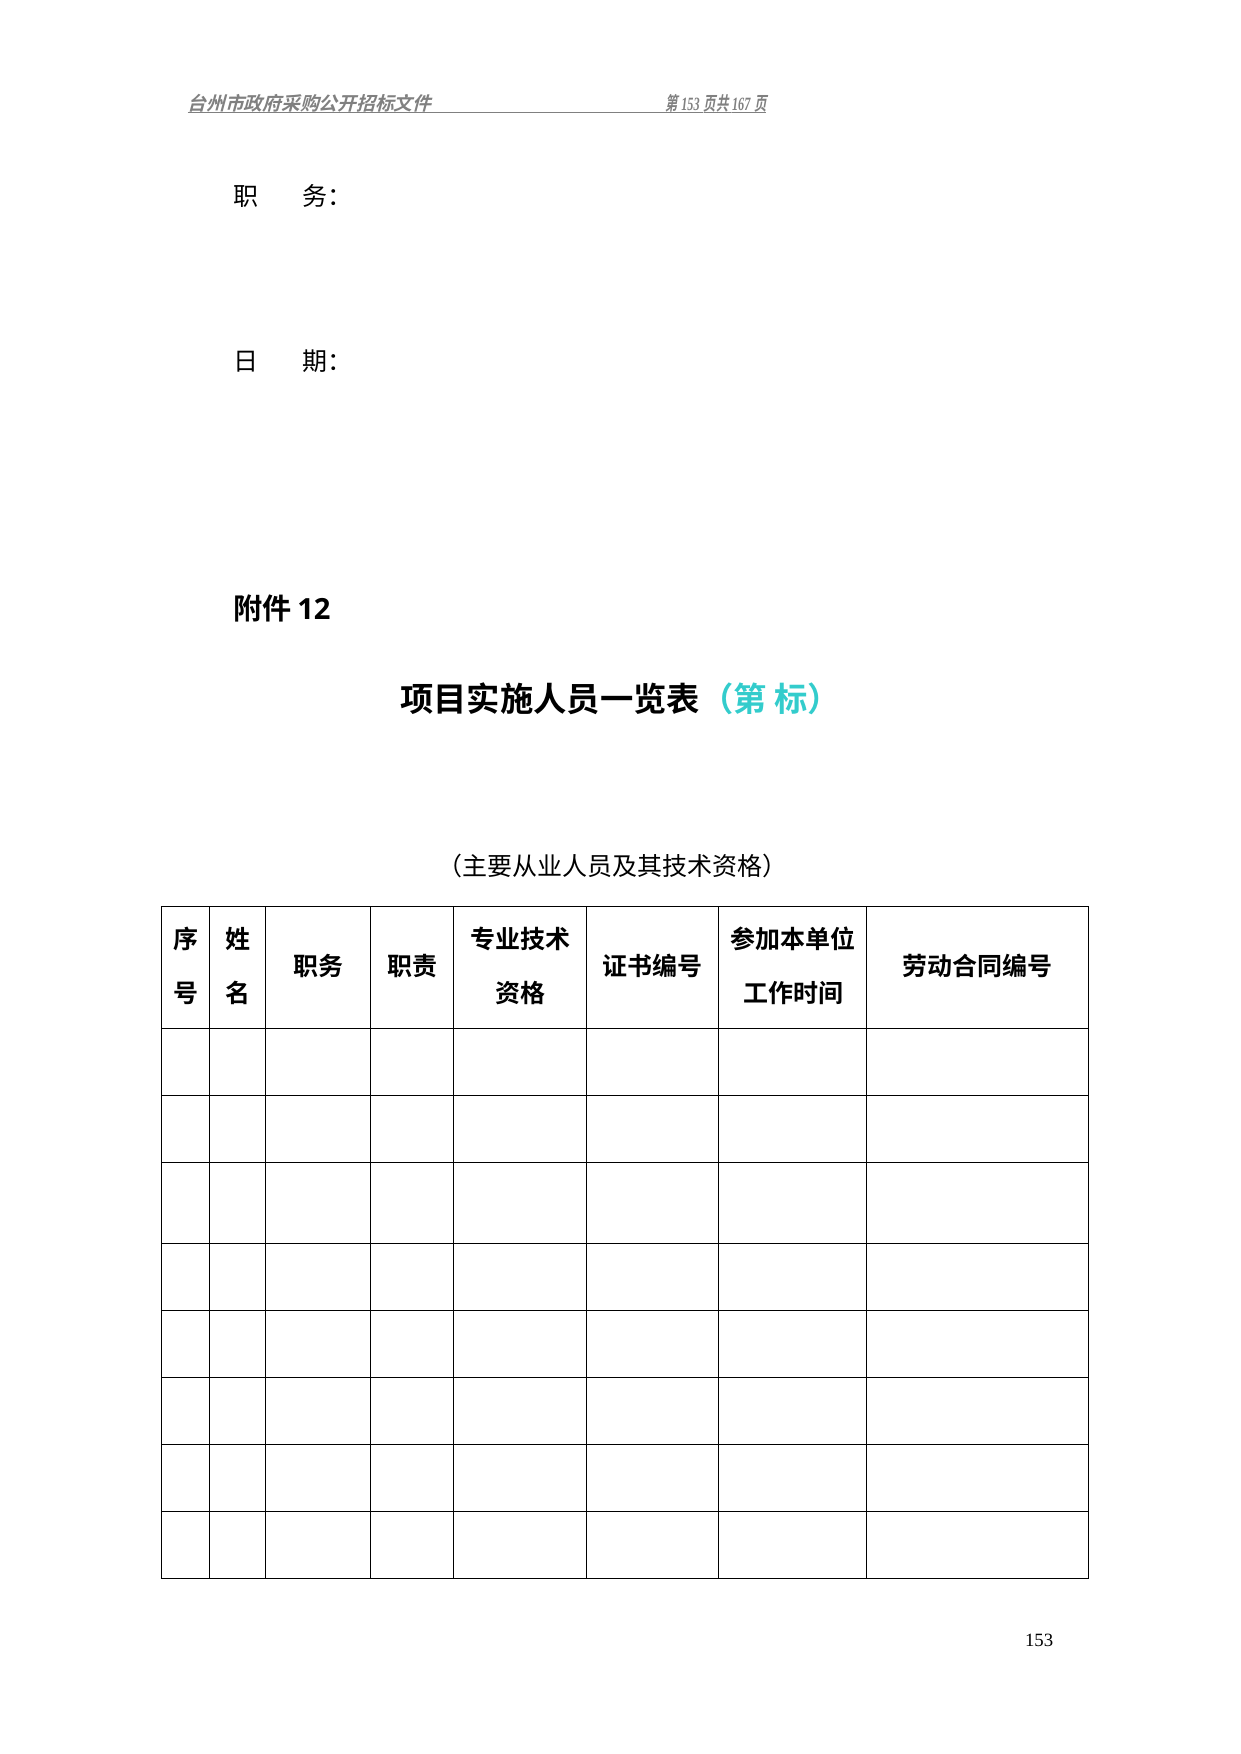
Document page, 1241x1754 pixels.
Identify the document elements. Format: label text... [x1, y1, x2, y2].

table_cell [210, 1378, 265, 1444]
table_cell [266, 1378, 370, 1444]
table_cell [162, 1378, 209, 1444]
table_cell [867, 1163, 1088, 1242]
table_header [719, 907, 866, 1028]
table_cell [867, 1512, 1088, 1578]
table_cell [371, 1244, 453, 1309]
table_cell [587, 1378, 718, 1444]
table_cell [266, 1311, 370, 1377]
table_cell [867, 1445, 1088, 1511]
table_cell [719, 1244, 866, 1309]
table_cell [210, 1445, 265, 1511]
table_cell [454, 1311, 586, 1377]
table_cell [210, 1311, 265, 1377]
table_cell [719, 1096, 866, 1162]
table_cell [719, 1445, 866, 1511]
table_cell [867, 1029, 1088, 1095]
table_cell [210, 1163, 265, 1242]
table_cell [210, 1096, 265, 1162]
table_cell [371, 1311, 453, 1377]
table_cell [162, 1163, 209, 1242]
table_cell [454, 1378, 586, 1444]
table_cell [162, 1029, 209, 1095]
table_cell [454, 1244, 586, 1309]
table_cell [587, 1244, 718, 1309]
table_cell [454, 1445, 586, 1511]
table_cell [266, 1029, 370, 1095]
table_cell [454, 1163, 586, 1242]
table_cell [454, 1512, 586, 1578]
text 职 务： [187, 162, 1053, 227]
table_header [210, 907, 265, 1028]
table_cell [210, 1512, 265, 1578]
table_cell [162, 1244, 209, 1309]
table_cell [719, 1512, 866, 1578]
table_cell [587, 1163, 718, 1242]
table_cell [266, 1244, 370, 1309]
text 附件12 [187, 574, 1053, 639]
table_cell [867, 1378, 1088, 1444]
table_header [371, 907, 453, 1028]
text 项目实施人员一览表（第 标） [187, 673, 1053, 721]
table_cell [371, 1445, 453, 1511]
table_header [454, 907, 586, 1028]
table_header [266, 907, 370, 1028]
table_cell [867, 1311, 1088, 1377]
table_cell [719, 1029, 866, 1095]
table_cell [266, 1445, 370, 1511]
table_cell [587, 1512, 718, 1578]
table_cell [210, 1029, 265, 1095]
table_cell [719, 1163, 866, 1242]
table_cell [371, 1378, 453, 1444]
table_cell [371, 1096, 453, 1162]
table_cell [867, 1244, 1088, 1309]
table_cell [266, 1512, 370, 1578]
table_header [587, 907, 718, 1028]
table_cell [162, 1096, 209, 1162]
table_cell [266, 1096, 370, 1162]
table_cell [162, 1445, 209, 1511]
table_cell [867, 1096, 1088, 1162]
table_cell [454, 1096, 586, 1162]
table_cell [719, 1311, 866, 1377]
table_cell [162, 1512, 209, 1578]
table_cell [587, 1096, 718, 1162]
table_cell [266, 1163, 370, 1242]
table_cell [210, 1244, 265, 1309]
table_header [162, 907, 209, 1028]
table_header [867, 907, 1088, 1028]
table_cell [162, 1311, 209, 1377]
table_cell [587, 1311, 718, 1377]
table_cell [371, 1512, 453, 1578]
text （主要从业人员及其技术资格） [187, 846, 1053, 883]
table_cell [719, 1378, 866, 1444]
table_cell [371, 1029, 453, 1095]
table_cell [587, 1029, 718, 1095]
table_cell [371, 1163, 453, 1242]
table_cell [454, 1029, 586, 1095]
text 日 期： [187, 327, 1053, 392]
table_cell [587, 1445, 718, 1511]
